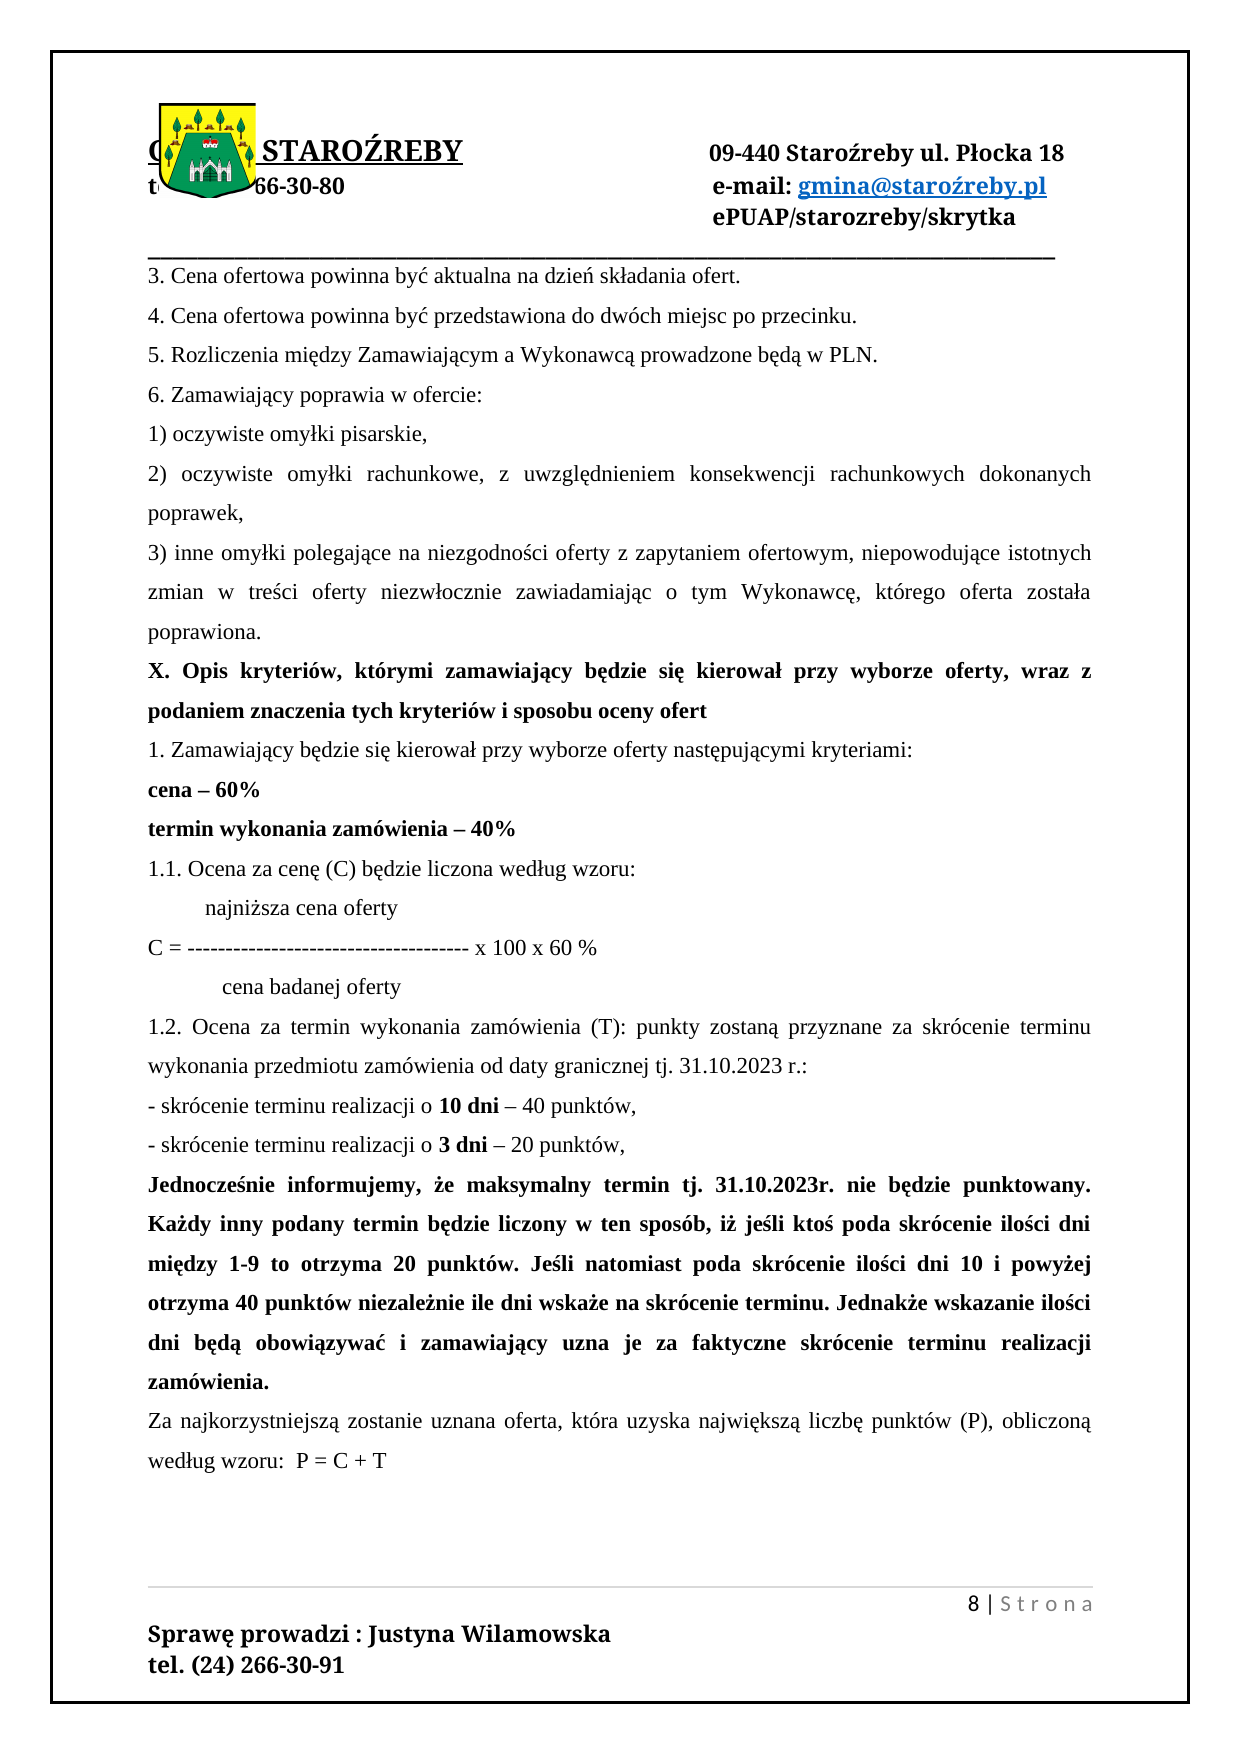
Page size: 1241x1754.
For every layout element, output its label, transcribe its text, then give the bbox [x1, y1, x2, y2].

text najniższa cena oferty [148, 894, 1093, 921]
text Jednocześnie informujemy, że maksymalny termin tj. 31.10.2023r. nie będzie punktowany. Każdy inny podany termin będzie liczony w ten sposób, iż jeśli ktoś poda skrócenie ilości dni między 1-9 to otrzyma 20 punktów. Jeśli natomiast poda skrócenie ilości dni 10 i powyżej otrzyma 40 punktów niezależnie ile dni wskaże na skrócenie terminu. Jednakże wskazanie ilości dni będą obowiązywać i zamawiający uzna je za faktyczne skrócenie terminu realizacji zamówienia. [148, 1171, 1093, 1394]
text 4. Cena ofertowa powinna być przedstawiona do dwóch miejsc po przecinku. [148, 302, 1093, 328]
text - skrócenie terminu realizacji o 3 dni – 20 punktów, [148, 1131, 1093, 1157]
text 1.2. Ocena za termin wykonania zamówienia (T): punkty zostaną przyznane za skrócenie terminu wykonania przedmiotu zamówienia od daty granicznej tj. 31.10.2023 r.: [148, 1013, 1093, 1078]
text Za najkorzystniejszą zostanie uznana oferta, która uzyska największą liczbę punktów (P), obliczoną według wzoru: P = C + T [148, 1407, 1093, 1473]
text 6. Zamawiający poprawia w ofercie: [148, 381, 1093, 407]
text X. Opis kryteriów, którymi zamawiający będzie się kierował przy wyborze oferty, wraz z podaniem znaczenia tych kryteriów i sposobu oceny ofert [148, 657, 1093, 723]
text 5. Rozliczenia między Zamawiającym a Wykonawcą prowadzone będą w PLN. [148, 342, 1093, 368]
picture [158, 103, 256, 198]
text termin wykonania zamówienia – 40% [148, 815, 1093, 842]
text 1. Zamawiający będzie się kierował przy wyborze oferty następującymi kryteriami: [148, 736, 1093, 763]
text 1) oczywiste omyłki pisarskie, [148, 421, 1093, 447]
text 1.1. Ocena za cenę (C) będzie liczona według wzoru: [148, 855, 1093, 881]
text - skrócenie terminu realizacji o 10 dni – 40 punktów, [148, 1092, 1093, 1118]
text 3) inne omyłki polegające na niezgodności oferty z zapytaniem ofertowym, niepowodujące istotnych zmian w treści oferty niezwłocznie zawiadamiając o tym Wykonawcę, którego oferta została poprawiona. [148, 539, 1093, 644]
text C = ------------------------------------- x 100 x 60 % [148, 934, 1093, 960]
text 3. Cena ofertowa powinna być aktualna na dzień składania ofert. [148, 263, 1093, 289]
text cena badanej oferty [148, 973, 1093, 999]
text cena – 60% [148, 776, 1093, 802]
text 2) oczywiste omyłki rachunkowe, z uwzględnieniem konsekwencji rachunkowych dokonanych poprawek, [148, 460, 1093, 526]
